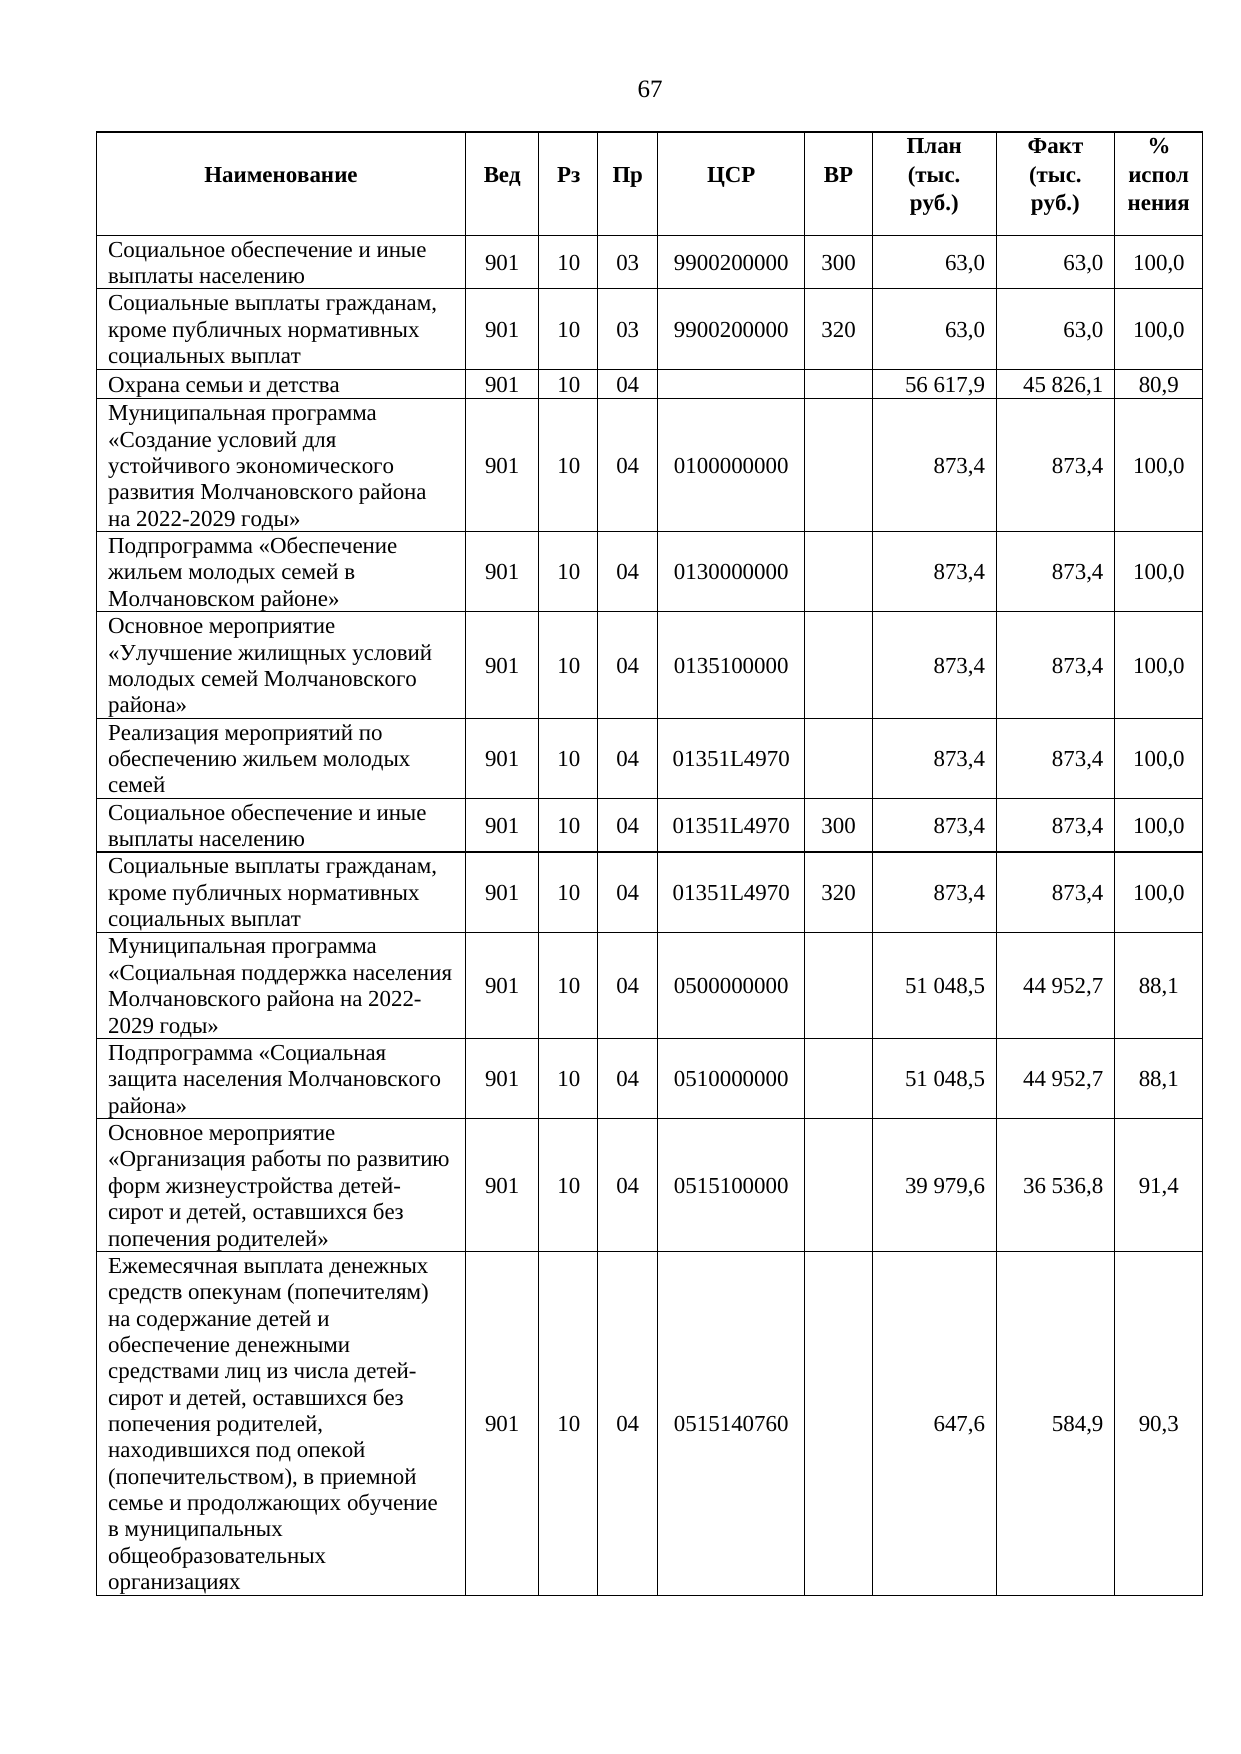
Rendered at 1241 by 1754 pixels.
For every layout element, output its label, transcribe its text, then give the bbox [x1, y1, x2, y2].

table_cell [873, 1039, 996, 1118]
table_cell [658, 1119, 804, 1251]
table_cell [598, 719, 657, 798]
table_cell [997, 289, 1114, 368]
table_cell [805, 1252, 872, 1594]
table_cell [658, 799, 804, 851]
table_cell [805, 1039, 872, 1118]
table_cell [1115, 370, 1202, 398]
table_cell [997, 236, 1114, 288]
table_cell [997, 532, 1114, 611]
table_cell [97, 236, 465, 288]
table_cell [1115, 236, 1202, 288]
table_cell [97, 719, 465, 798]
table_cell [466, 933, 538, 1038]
table_header % исполнения [1115, 133, 1202, 234]
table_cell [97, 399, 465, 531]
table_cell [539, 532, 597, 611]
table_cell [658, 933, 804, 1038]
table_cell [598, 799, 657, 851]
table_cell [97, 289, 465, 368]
table_header ВР [805, 133, 872, 234]
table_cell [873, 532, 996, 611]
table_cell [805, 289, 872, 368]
table_header План (тыс. руб.) [873, 133, 996, 234]
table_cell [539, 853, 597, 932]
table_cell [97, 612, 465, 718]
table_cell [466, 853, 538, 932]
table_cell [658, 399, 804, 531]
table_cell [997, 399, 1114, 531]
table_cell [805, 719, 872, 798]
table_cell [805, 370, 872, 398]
table_header Пр [598, 133, 657, 234]
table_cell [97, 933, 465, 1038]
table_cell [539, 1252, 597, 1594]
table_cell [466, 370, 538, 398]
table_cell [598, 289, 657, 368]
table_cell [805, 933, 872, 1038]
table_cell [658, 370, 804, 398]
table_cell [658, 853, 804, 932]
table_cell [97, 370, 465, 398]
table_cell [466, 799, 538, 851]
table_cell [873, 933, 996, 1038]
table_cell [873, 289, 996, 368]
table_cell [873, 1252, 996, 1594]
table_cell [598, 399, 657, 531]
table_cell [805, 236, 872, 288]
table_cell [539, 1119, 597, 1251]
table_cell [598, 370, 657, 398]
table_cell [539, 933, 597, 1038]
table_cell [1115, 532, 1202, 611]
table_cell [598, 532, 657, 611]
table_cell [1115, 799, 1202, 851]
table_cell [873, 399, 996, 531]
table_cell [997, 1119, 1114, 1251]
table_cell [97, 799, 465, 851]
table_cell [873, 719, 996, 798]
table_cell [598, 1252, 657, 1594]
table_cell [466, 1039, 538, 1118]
table_header Вед [466, 133, 538, 234]
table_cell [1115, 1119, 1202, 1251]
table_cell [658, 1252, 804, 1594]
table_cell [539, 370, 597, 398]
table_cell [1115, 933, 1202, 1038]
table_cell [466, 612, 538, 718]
table_header ЦСР [658, 133, 804, 234]
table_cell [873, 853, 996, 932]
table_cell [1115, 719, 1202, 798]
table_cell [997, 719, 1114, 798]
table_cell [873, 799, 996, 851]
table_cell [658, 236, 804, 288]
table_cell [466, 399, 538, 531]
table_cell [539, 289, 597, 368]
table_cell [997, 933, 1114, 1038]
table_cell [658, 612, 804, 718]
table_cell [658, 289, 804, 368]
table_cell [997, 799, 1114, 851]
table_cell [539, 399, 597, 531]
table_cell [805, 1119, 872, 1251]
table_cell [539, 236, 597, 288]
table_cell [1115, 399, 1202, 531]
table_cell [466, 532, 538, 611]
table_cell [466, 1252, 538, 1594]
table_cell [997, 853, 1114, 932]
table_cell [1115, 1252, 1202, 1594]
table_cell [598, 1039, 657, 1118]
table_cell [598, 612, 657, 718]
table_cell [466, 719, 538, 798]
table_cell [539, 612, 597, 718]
table_header Рз [539, 133, 597, 234]
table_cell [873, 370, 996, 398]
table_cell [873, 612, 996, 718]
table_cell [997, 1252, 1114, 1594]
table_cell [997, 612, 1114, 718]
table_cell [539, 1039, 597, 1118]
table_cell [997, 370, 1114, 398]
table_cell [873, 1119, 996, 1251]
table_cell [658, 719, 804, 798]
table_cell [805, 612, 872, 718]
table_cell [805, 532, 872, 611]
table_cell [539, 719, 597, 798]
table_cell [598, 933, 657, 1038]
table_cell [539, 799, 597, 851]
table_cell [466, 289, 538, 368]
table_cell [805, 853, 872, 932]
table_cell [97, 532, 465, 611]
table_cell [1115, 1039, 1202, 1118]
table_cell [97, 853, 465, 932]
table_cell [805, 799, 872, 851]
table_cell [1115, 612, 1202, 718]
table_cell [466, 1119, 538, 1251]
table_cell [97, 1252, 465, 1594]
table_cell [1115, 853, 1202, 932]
table_header Факт (тыс. руб.) [997, 133, 1114, 234]
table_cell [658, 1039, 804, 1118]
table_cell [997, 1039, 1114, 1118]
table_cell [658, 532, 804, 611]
table_header Наименование [97, 133, 465, 234]
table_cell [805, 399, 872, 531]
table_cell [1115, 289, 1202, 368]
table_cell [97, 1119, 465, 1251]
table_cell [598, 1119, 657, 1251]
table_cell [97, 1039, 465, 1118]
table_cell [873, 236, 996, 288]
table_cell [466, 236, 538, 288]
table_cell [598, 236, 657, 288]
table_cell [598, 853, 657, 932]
